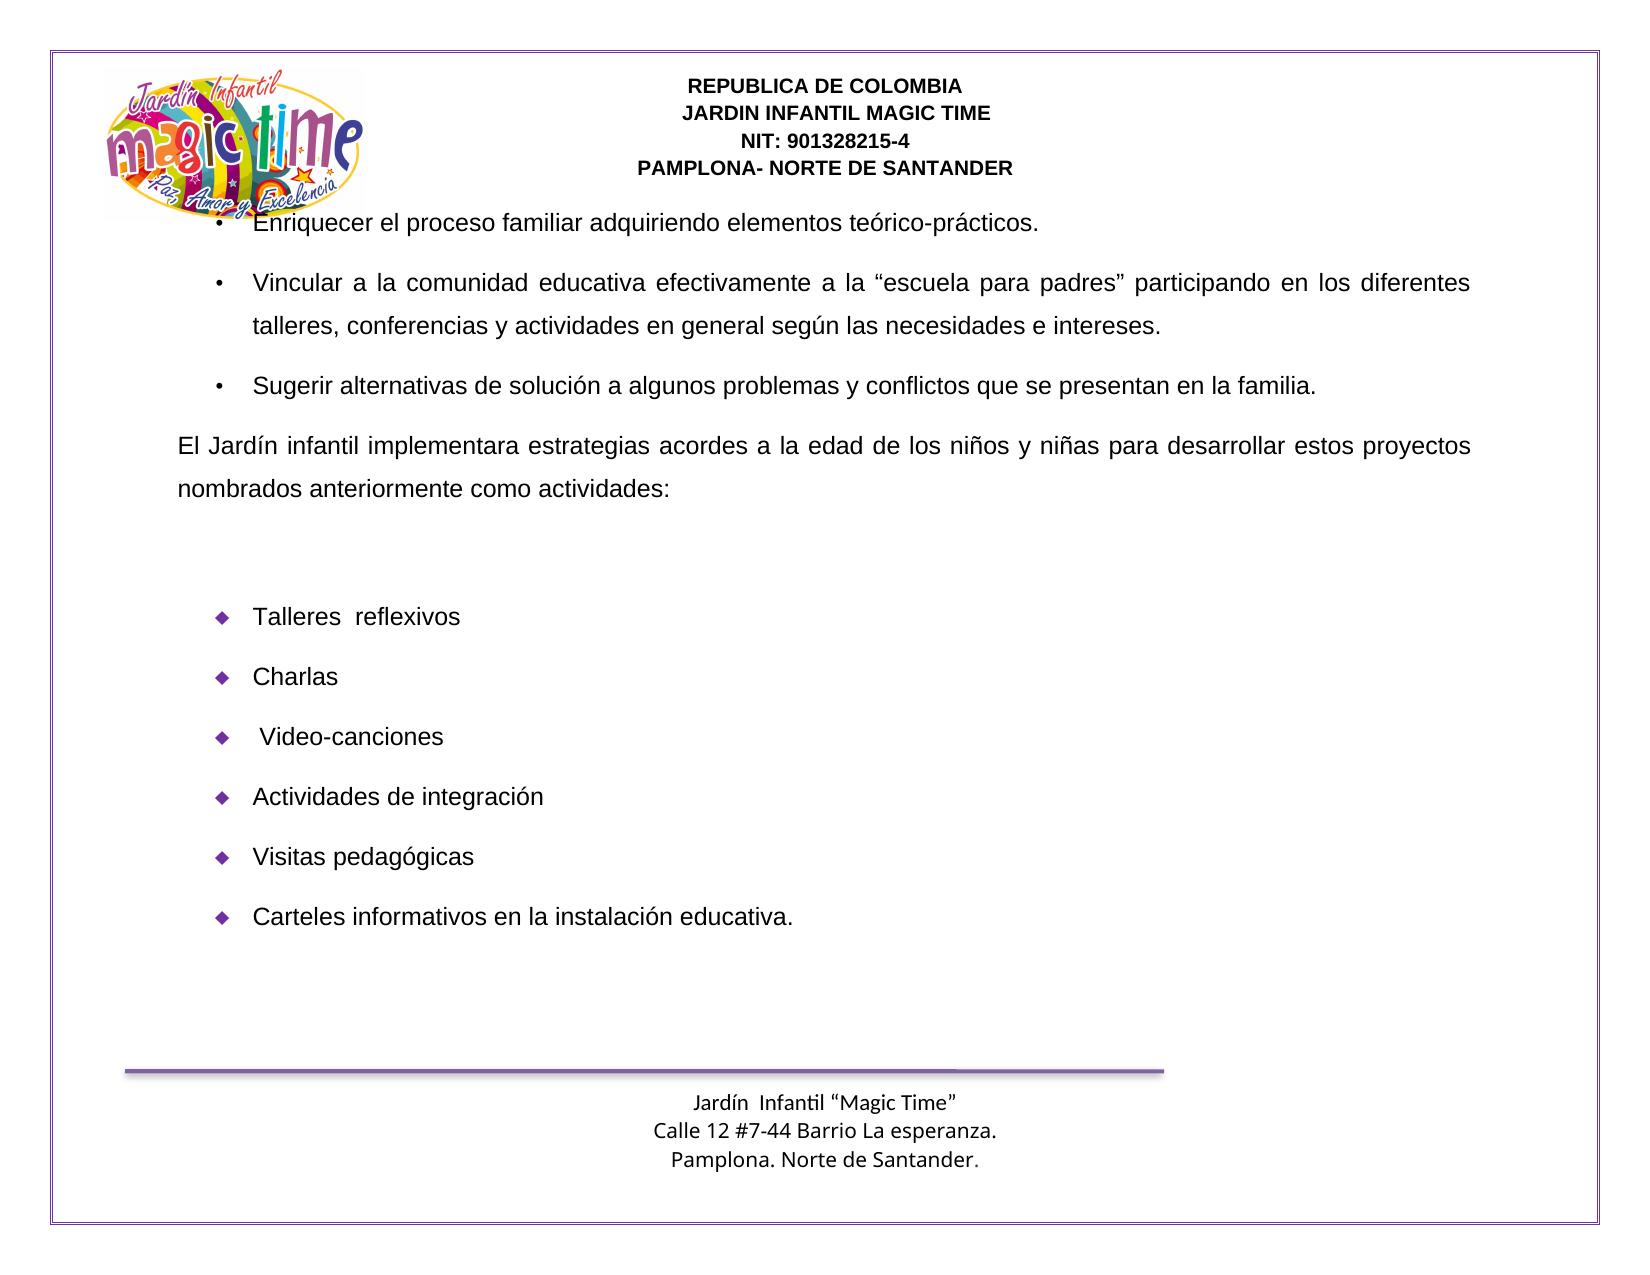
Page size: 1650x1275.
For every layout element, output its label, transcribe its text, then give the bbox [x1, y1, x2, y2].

list Carteles informativos en la instalación educativa. [215, 902, 1473, 930]
list Charlas [215, 662, 1473, 691]
list Enriquecer el proceso familiar adquiriendo elementos teórico-prácticos. [215, 208, 1473, 237]
text El Jardín infantil implementara estrategias acordes a la edad de los niños y niñas para desarrollar estos proyectos nombrados anteriormente como actividades: [177, 431, 1473, 503]
list Actividades de integración [215, 782, 1473, 811]
list Visitas pedagógicas [215, 842, 1473, 871]
list Video-canciones [215, 722, 1473, 751]
list Vincular a la comunidad educativa efectivamente a la “escuela para padres” participando en los diferentes talleres, conferencias y actividades en general según las necesidades e intereses. [215, 268, 1473, 340]
list Talleres reflexivos [215, 602, 1473, 631]
list Sugerir alternativas de solución a algunos problemas y conflictos que se presentan en la familia. [215, 371, 1473, 400]
picture [104, 68, 365, 221]
